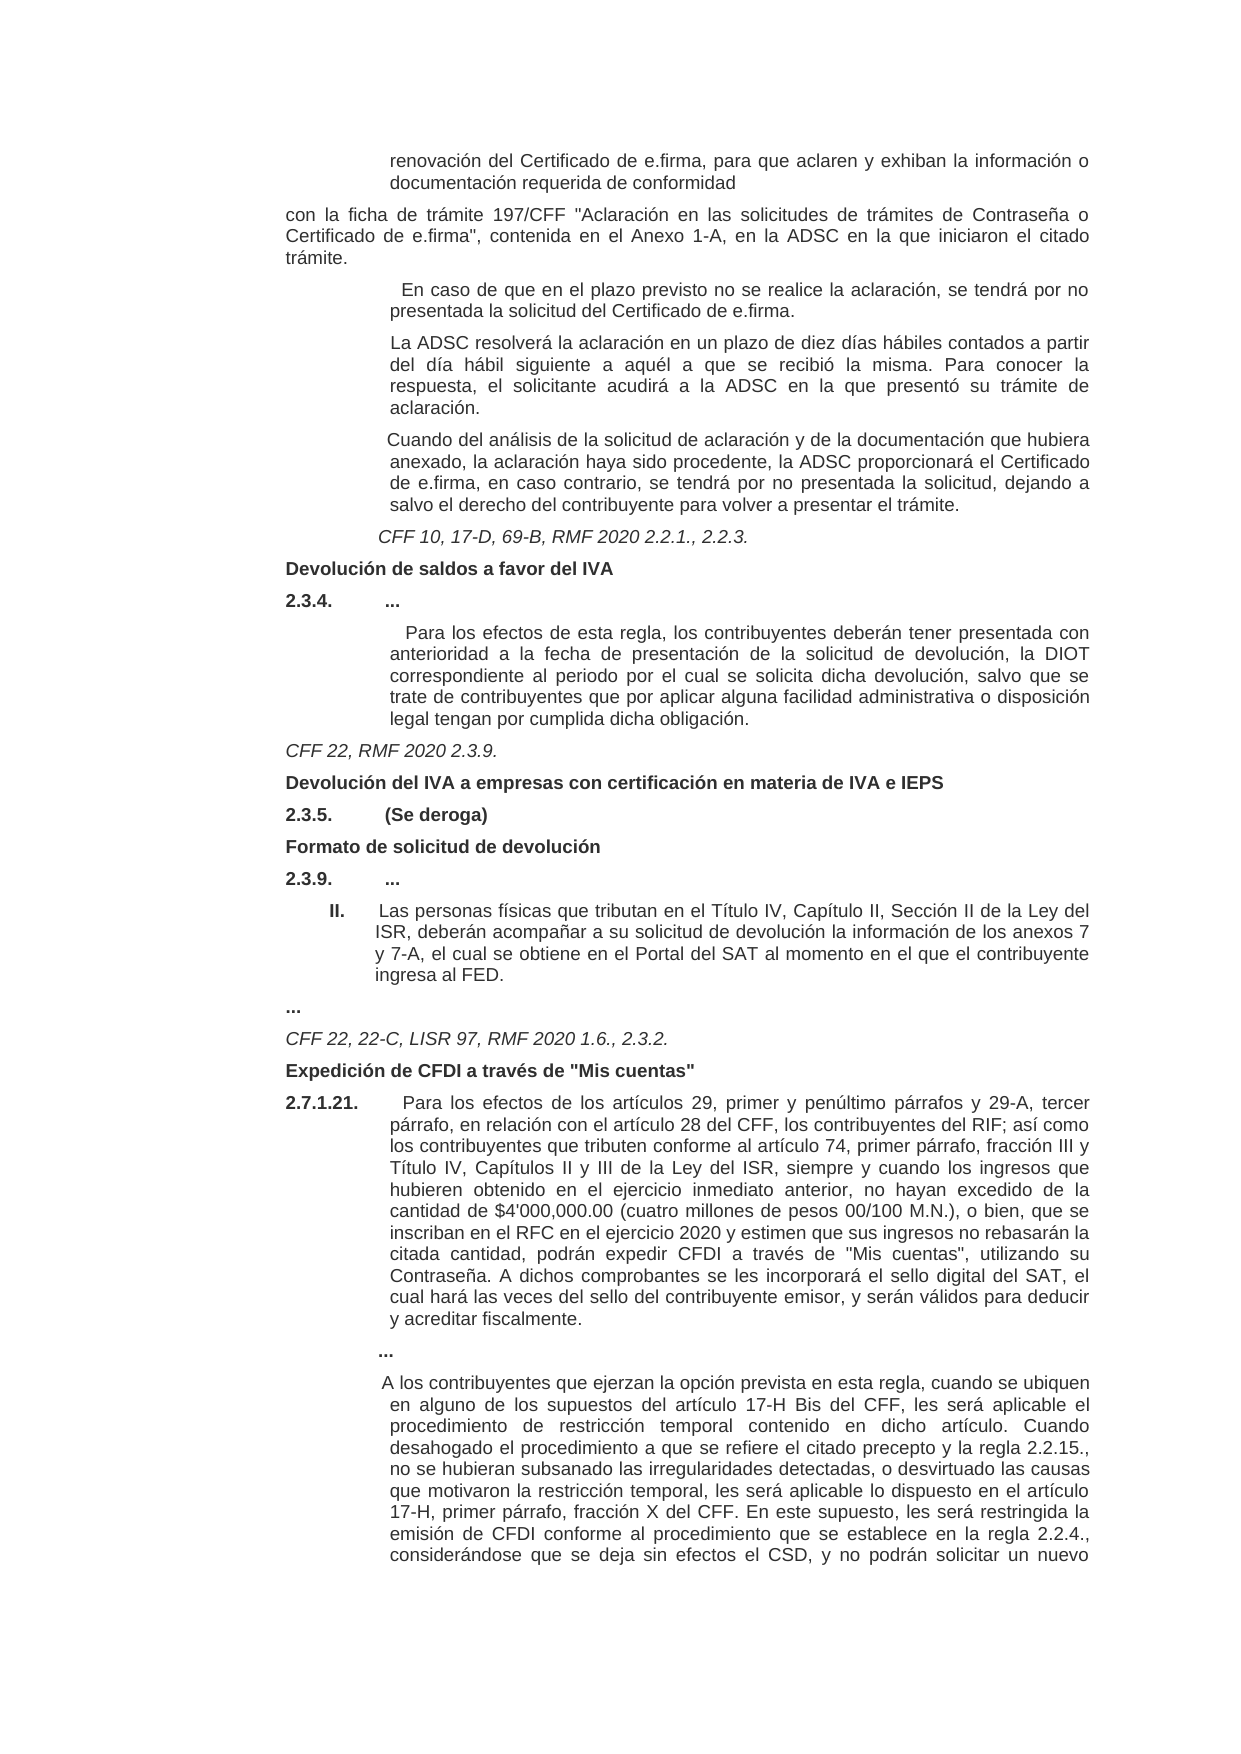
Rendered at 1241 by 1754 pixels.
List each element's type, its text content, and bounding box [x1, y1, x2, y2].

text ... [285, 1340, 1090, 1361]
text Para los efectos de esta regla, los contribuyentes deberán tener presentada con anterioridad a la fecha de presentación de la solicitud de devolución, la DIOT correspondiente al periodo por el cual se solicita dicha devolución, salvo que se trate de contribuyentes que por aplicar alguna facilidad administrativa o disposición legal tengan por cumplida dicha obligación. [285, 621, 1090, 729]
text 2.3.4. ... [285, 589, 1090, 611]
text 2.3.5. (Se deroga) [285, 804, 1090, 825]
text La ADSC resolverá la aclaración en un plazo de diez días hábiles contados a partir del día hábil siguiente a aquél a que se recibió la misma. Para conocer la respuesta, el solicitante acudirá a la ADSC en la que presentó su trámite de aclaración. [285, 332, 1090, 418]
text 2.7.1.21. Para los efectos de los artículos 29, primer y penúltimo párrafos y 29-A, tercer párrafo, en relación con el artículo 28 del CFF, los contribuyentes del RIF; así como los contribuyentes que tributen conforme al artículo 74, primer párrafo, fracción III y Título IV, Capítulos II y III de la Ley del ISR, siempre y cuando los ingresos que hubieren obtenido en el ejercicio inmediato anterior, no hayan excedido de la cantidad de $4'000,000.00 (cuatro millones de pesos 00/100 M.N.), o bien, que se inscriban en el RFC en el ejercicio 2020 y estimen que sus ingresos no rebasarán la citada cantidad, podrán expedir CFDI a través de "Mis cuentas", utilizando su Contraseña. A dichos comprobantes se les incorporará el sello digital del SAT, el cual hará las veces del sello del contribuyente emisor, y serán válidos para deducir y acreditar fiscalmente. [285, 1092, 1090, 1329]
text Cuando del análisis de la solicitud de aclaración y de la documentación que hubiera anexado, la aclaración haya sido procedente, la ADSC proporcionará el Certificado de e.firma, en caso contrario, se tendrá por no presentada la solicitud, dejando a salvo el derecho del contribuyente para volver a presentar el trámite. [285, 429, 1090, 515]
text En caso de que en el plazo previsto no se realice la aclaración, se tendrá por no presentada la solicitud del Certificado de e.firma. [285, 279, 1090, 322]
text 2.3.9. ... [285, 868, 1090, 889]
text II. Las personas físicas que tributan en el Título IV, Capítulo II, Sección II de la Ley del ISR, deberán acompañar a su solicitud de devolución la información de los anexos 7 y 7-A, el cual se obtiene en el Portal del SAT al momento en el que el contribuyente ingresa al FED. [329, 899, 1090, 986]
text CFF 22, 22-C, LISR 97, RMF 2020 1.6., 2.3.2. [285, 1028, 1090, 1050]
text Formato de solicitud de devolución [285, 836, 1090, 857]
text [285, 1372, 1090, 1566]
text ... [285, 996, 1090, 1018]
text con la ficha de trámite 197/CFF "Aclaración en las solicitudes de trámites de Contraseña o Certificado de e.firma", contenida en el Anexo 1-A, en la ADSC en la que iniciaron el citado trámite. [285, 203, 1090, 268]
text CFF 10, 17-D, 69-B, RMF 2020 2.2.1., 2.2.3. [285, 526, 1090, 547]
text Devolución de saldos a favor del IVA [285, 557, 1090, 579]
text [285, 150, 1090, 193]
text CFF 22, RMF 2020 2.3.9. [285, 740, 1090, 761]
text Devolución del IVA a empresas con certificación en materia de IVA e IEPS [285, 772, 1090, 793]
text Expedición de CFDI a través de "Mis cuentas" [285, 1060, 1090, 1082]
